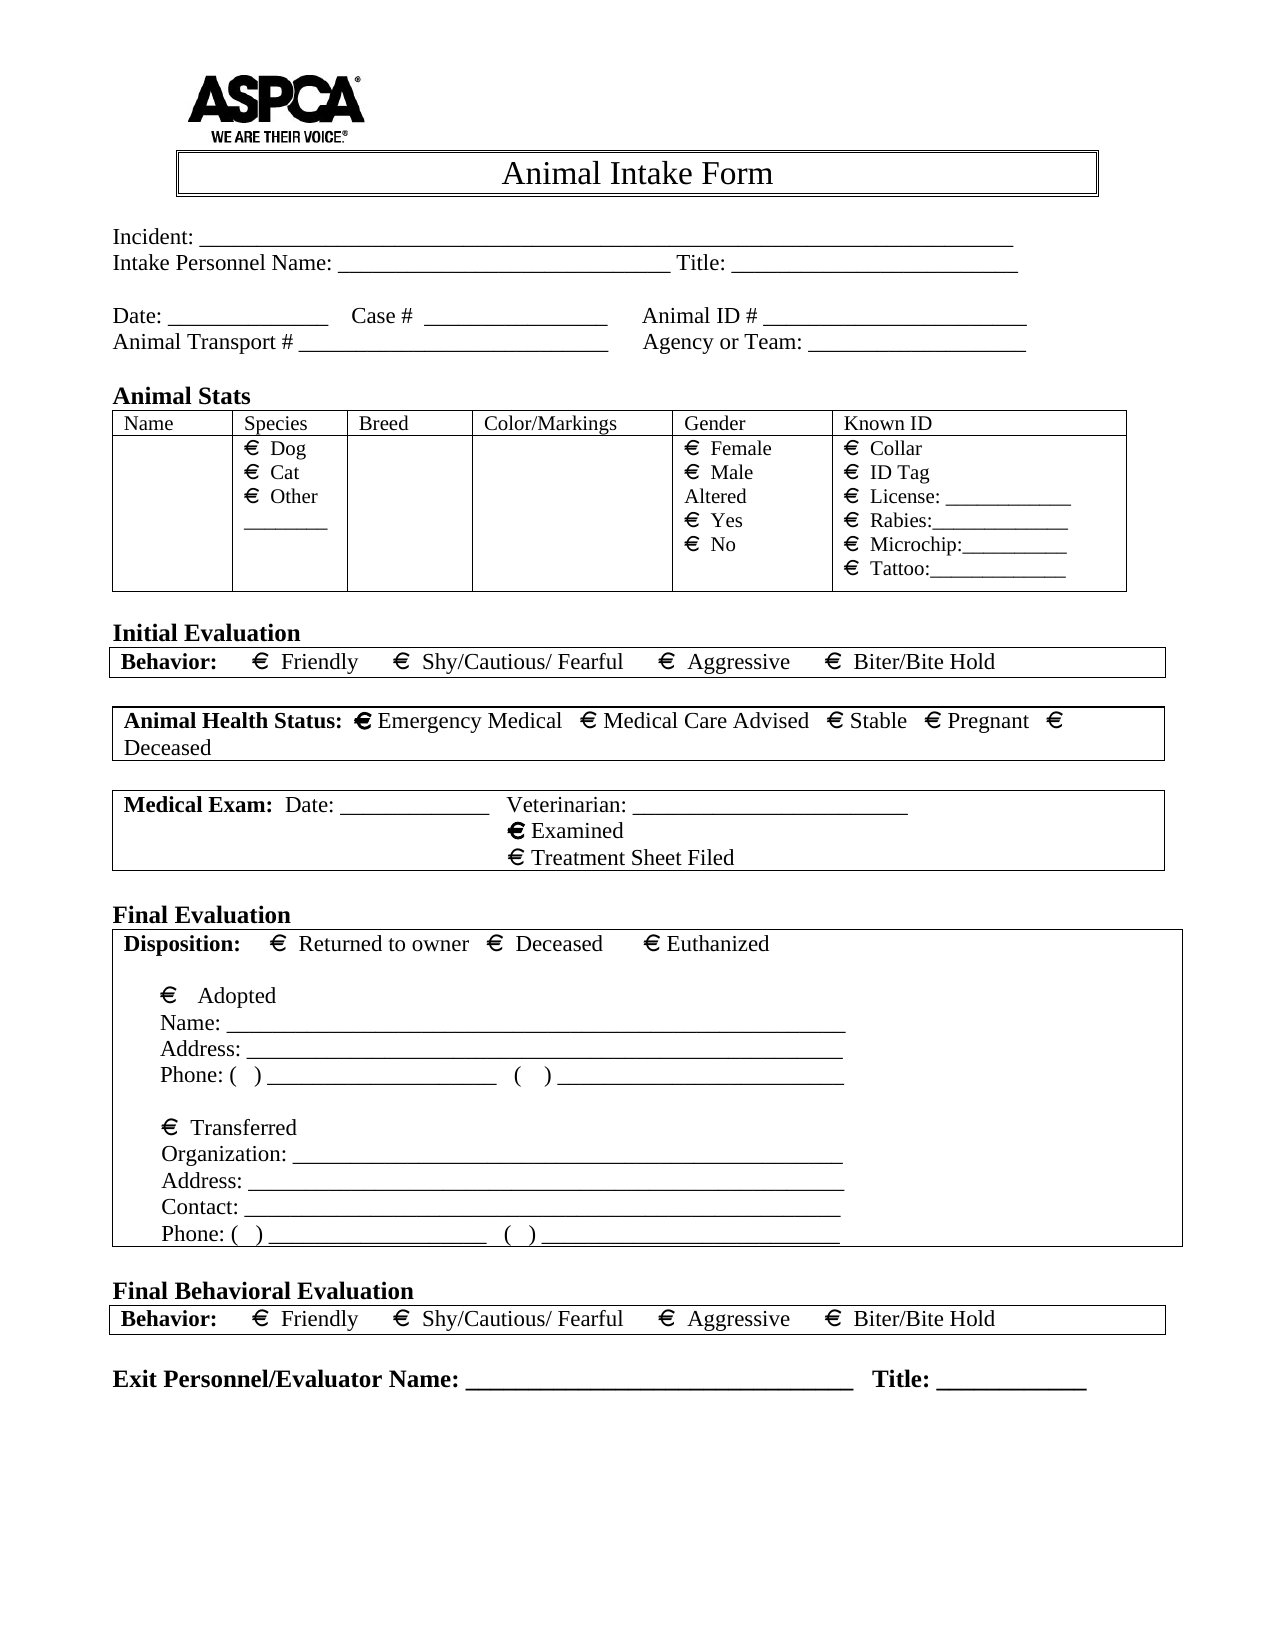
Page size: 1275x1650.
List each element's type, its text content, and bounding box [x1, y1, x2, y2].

table_header Color/Markings [473, 411, 672, 435]
text Animal Stats [112, 381, 1181, 410]
table_cell Collar ID Tag License: ____________ Rabies:_____________ Microchip:__________ Tattoo:_____________ [833, 436, 1126, 591]
table_header Behavior: Friendly Shy/Cautious/ Fearful Aggressive Biter/Bite Hold [110, 1306, 1165, 1334]
text Intake Personnel Name: _____________________________ Title: _________________________ [112, 249, 1162, 276]
text Final Behavioral Evaluation [112, 1276, 1087, 1304]
table_header Breed [348, 411, 472, 435]
text Date: ______________ Case # ________________ Animal ID # _______________________ [112, 302, 1181, 328]
text Incident: _______________________________________________________________________ [112, 223, 1162, 249]
table_header Species [233, 411, 347, 435]
table_header Behavior: Friendly Shy/Cautious/ Fearful Aggressive Biter/Bite Hold [110, 648, 1165, 677]
table_header Known ID [833, 411, 1126, 435]
table_header Disposition: Returned to owner Deceased Euthanized Adopted Name: ______________________________________________________ Address: ____________________________________________________ Phone: ( ) ____________________ ( ) _________________________ Transferred Organization: ________________________________________________ Address: ____________________________________________________ Contact: ____________________________________________________ Phone: ( ) ___________________ ( ) __________________________ [113, 930, 1182, 1246]
table_cell [348, 436, 472, 591]
table_cell [113, 436, 232, 591]
table_header Gender [673, 411, 832, 435]
table_cell [473, 436, 672, 591]
table_header Name [113, 411, 232, 435]
text Exit Personnel/Evaluator Name: _______________________________ Title: ____________ [112, 1364, 1087, 1393]
table_header Medical Exam: Date: _____________ Veterinarian: ________________________ Examined Treatment Sheet Filed [113, 791, 1164, 870]
table_cell Female Male Altered Yes No [673, 436, 832, 591]
picture [187, 75, 365, 143]
text Animal Transport # ___________________________ Agency or Team: ___________________ [112, 328, 1181, 355]
text Final Evaluation [112, 900, 1087, 929]
table_cell Dog Cat Other ________ [233, 436, 347, 591]
table_header Animal Health Status: Emergency Medical Medical Care Advised Stable Pregnant Deceased [113, 708, 1164, 760]
text Initial Evaluation [112, 618, 1087, 647]
